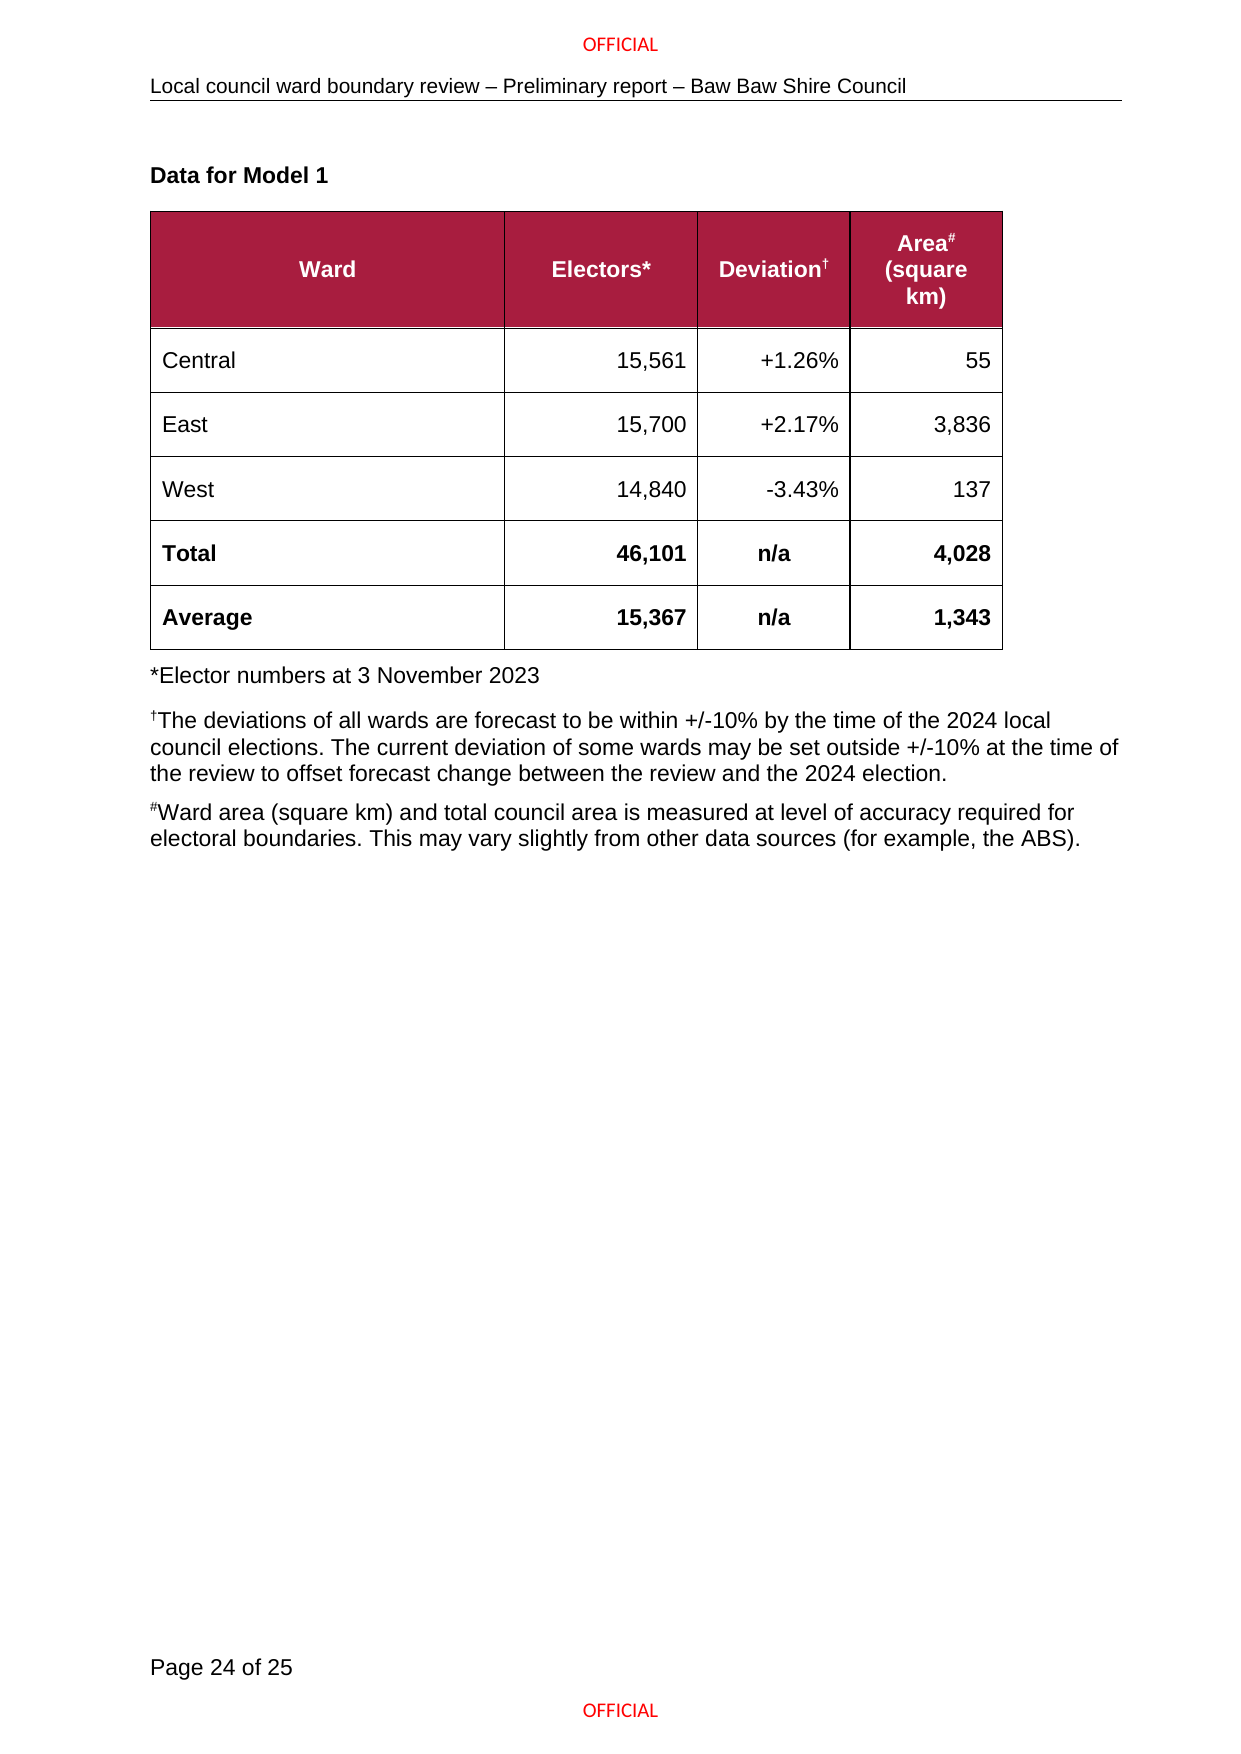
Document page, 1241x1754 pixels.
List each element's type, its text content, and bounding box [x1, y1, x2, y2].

table_cell n/a [698, 586, 849, 649]
text †The deviations of all wards are forecast to be within +/-10% by the time of the 2024 local council elections. The current deviation of some wards may be set outside +/-10% at the time of the review to offset forecast change between the review and the 2024 election. [150, 707, 1122, 787]
text #Ward area (square km) and total council area is measured at level of accuracy required for electoral boundaries. This may vary slightly from other data sources (for example, the ABS). [150, 799, 1122, 852]
table_cell 15,700 [505, 393, 697, 456]
table_cell n/a [698, 521, 849, 584]
table_cell 15,561 [505, 329, 697, 392]
table_cell +2.17% [698, 393, 849, 456]
table_cell -3.43% [698, 457, 849, 520]
table_header Area# (square km) [851, 212, 1002, 327]
table_cell East [151, 393, 504, 456]
table_cell Total [151, 521, 504, 584]
table_cell West [151, 457, 504, 520]
table_cell 46,101 [505, 521, 697, 584]
table_cell 15,367 [505, 586, 697, 649]
table_cell 4,028 [851, 521, 1002, 584]
table_header Ward [151, 212, 504, 327]
table_cell 137 [851, 457, 1002, 520]
table_cell Average [151, 586, 504, 649]
table_header Deviation† [698, 212, 849, 327]
text *Elector numbers at 3 November 2023 [150, 662, 1122, 689]
table_header Electors* [505, 212, 697, 327]
subtitle Data for Model 1 [150, 162, 1122, 189]
table_cell 3,836 [851, 393, 1002, 456]
table_cell 1,343 [851, 586, 1002, 649]
table_cell +1.26% [698, 329, 849, 392]
table_cell Central [151, 329, 504, 392]
table_cell 14,840 [505, 457, 697, 520]
table_cell 55 [851, 329, 1002, 392]
